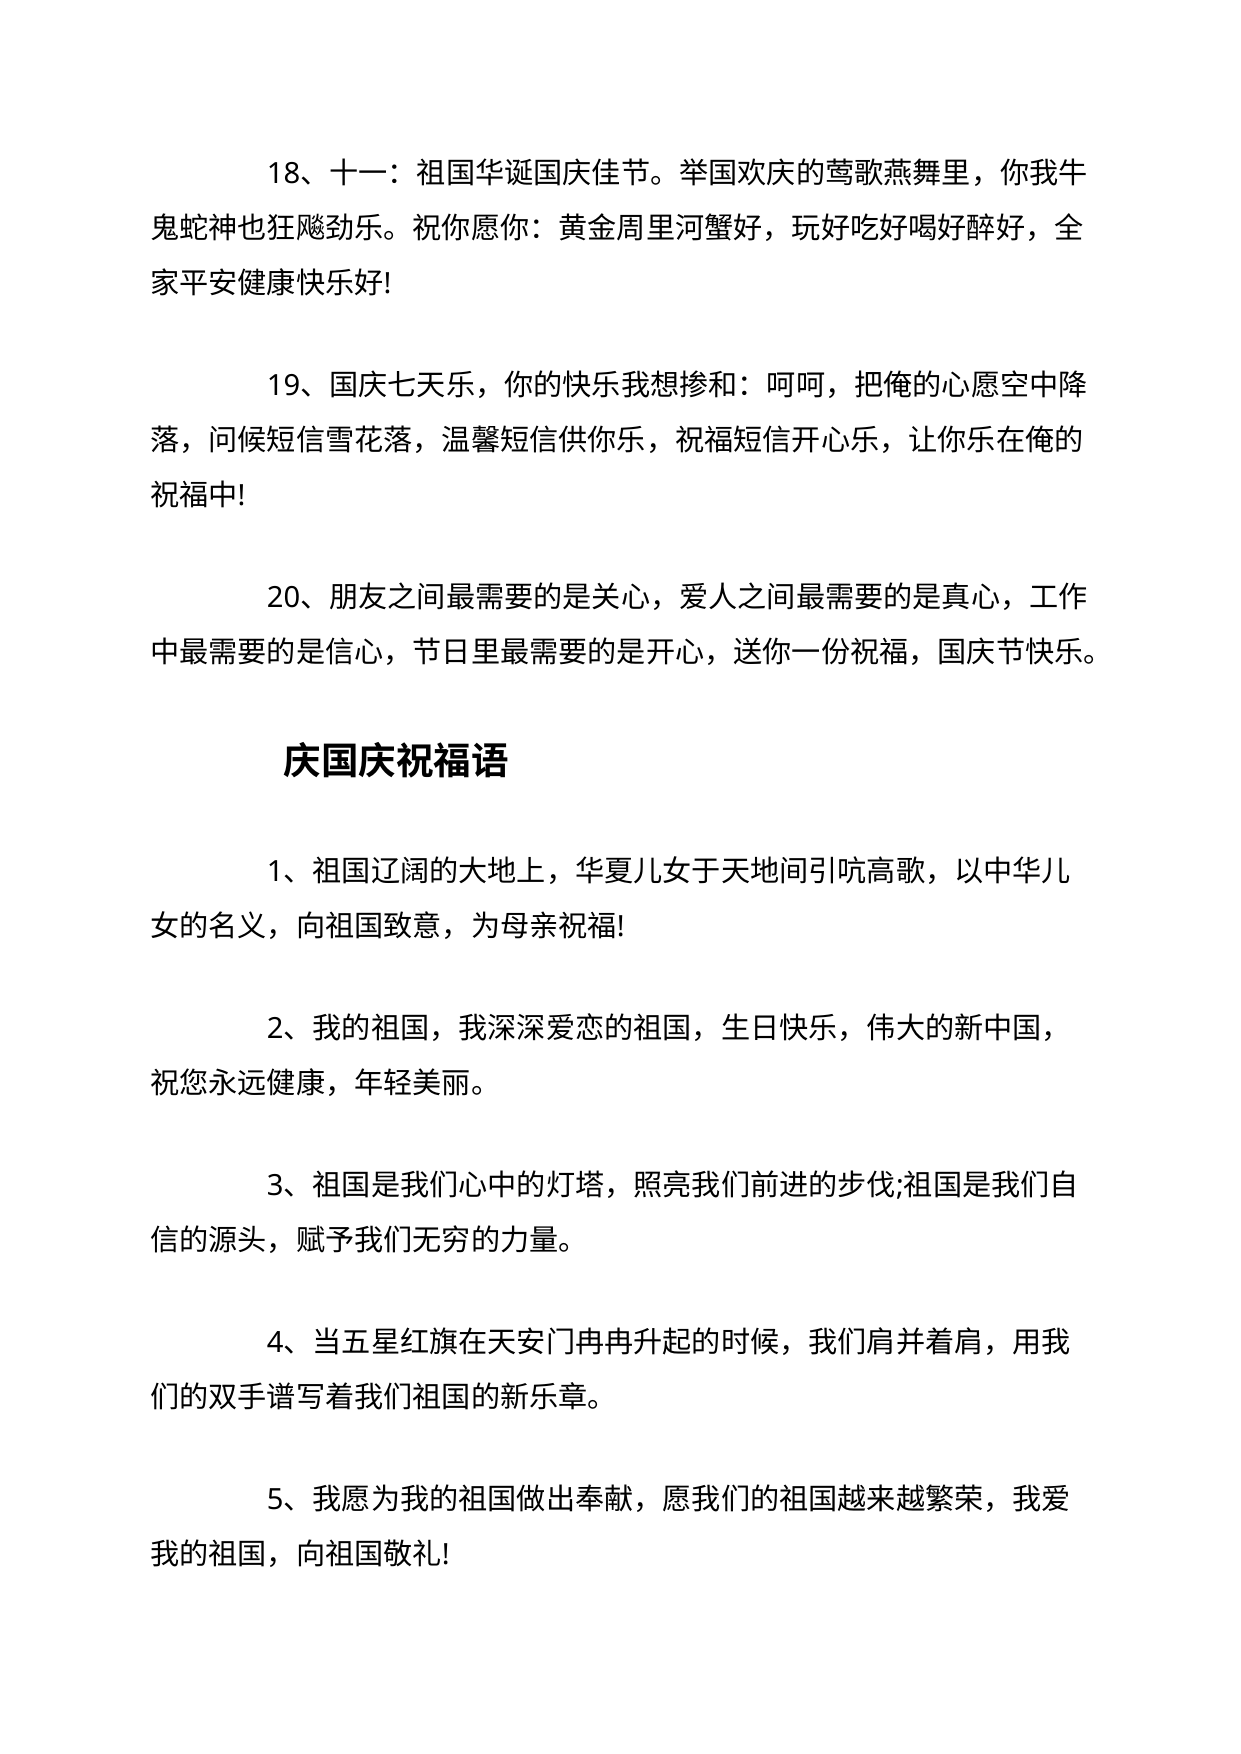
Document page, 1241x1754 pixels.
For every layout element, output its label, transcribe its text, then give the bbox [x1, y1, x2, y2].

text 4、当五星红旗在天安门冉冉升起的时候，我们肩并着肩，用我们的双手谱写着我们祖国的新乐章。 [150, 1318, 1090, 1416]
text 20、朋友之间最需要的是关心，爱人之间最需要的是真心，工作中最需要的是信心，节日里最需要的是开心，送你一份祝福，国庆节快乐。 [150, 574, 1090, 671]
text 庆国庆祝福语 [150, 731, 1090, 785]
text 2、我的祖国，我深深爱恋的祖国，生日快乐，伟大的新中国，祝您永远健康，年轻美丽。 [150, 1005, 1090, 1102]
text 1、祖国辽阔的大地上，华夏儿女于天地间引吭高歌，以中华儿女的名义，向祖国致意，为母亲祝福! [150, 848, 1090, 945]
text 19、国庆七天乐，你的快乐我想掺和：呵呵，把俺的心愿空中降落，问候短信雪花落，温馨短信供你乐，祝福短信开心乐，让你乐在俺的祝福中! [150, 362, 1090, 514]
text 3、祖国是我们心中的灯塔，照亮我们前进的步伐;祖国是我们自信的源头，赋予我们无穷的力量。 [150, 1162, 1090, 1259]
text 18、十一：祖国华诞国庆佳节。举国欢庆的莺歌燕舞里，你我牛鬼蛇神也狂飚劲乐。祝你愿你：黄金周里河蟹好，玩好吃好喝好醉好，全家平安健康快乐好! [150, 150, 1090, 302]
text 5、我愿为我的祖国做出奉献，愿我们的祖国越来越繁荣，我爱我的祖国，向祖国敬礼! [150, 1475, 1090, 1573]
